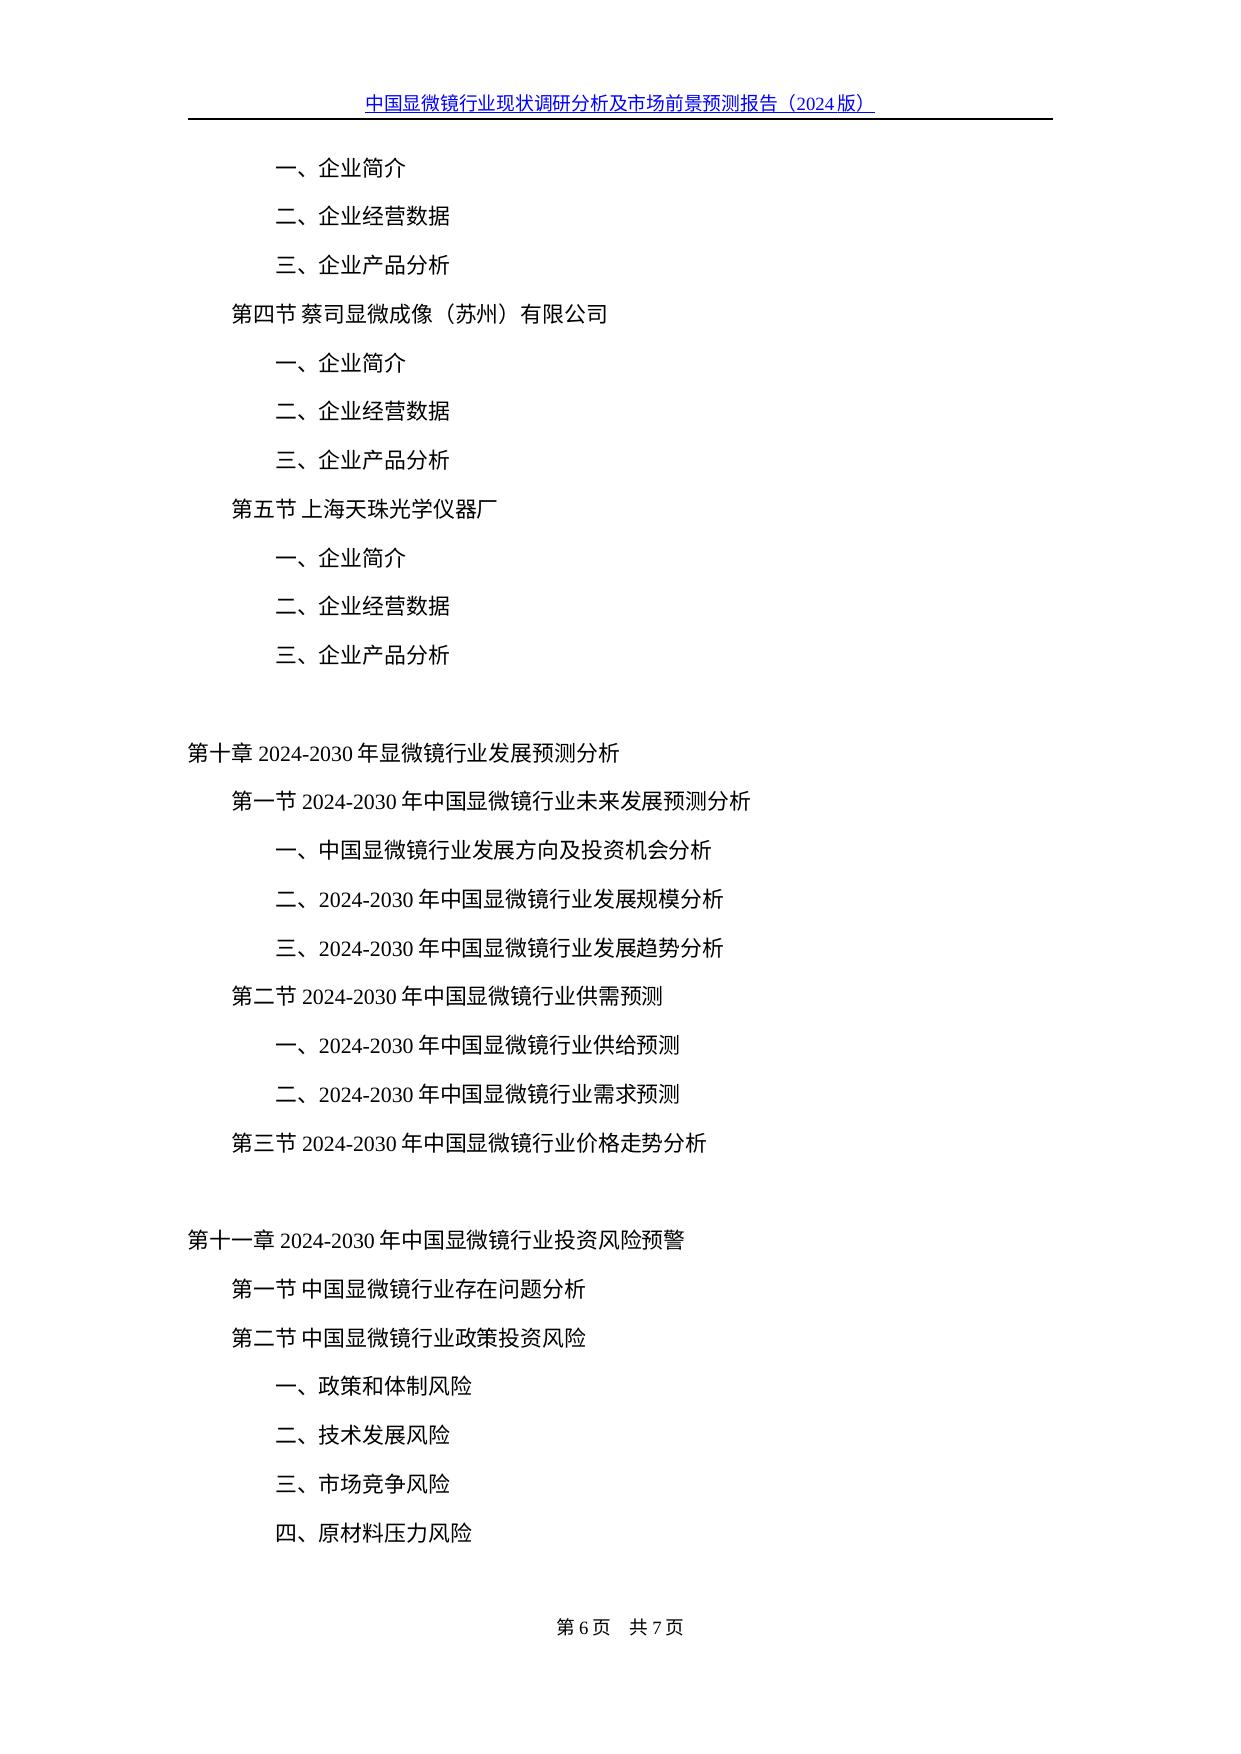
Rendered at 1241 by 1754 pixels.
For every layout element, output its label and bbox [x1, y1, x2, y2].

text [187, 150, 1053, 1548]
